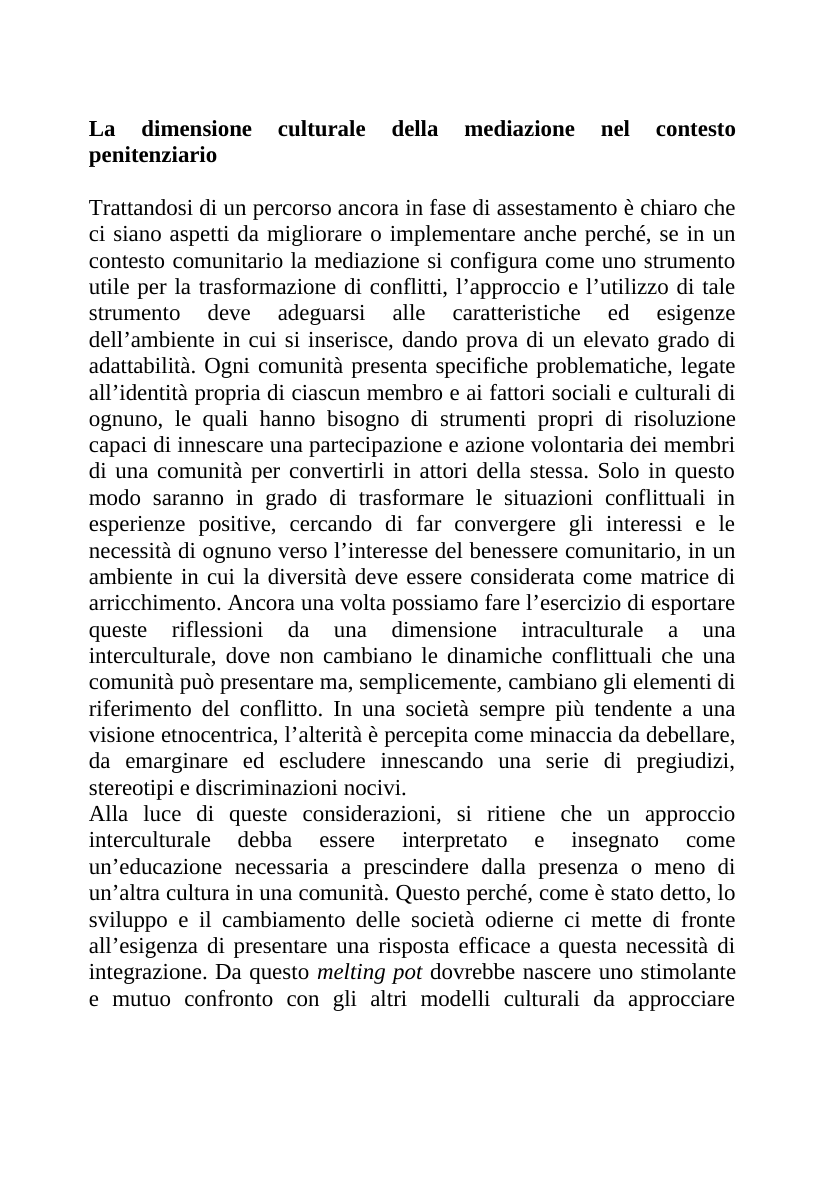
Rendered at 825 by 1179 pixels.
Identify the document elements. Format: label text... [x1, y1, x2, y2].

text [89, 800, 736, 1011]
text Trattandosi di un percorso ancora in fase di assestamento è chiaro che ci siano aspetti da migliorare o implementare anche perché, se in un contesto comunitario la mediazione si configura come uno strumento utile per la trasformazione di conflitti, l’approccio e l’utilizzo di tale strumento deve adeguarsi alle caratteristiche ed esigenze dell’ambiente in cui si inserisce, dando prova di un elevato grado di adattabilità. Ogni comunità presenta specifiche problematiche, legate all’identità propria di ciascun membro e ai fattori sociali e culturali di ognuno, le quali hanno bisogno di strumenti propri di risoluzione capaci di innescare una partecipazione e azione volontaria dei membri di una comunità per convertirli in attori della stessa. Solo in questo modo saranno in grado di trasformare le situazioni conflittuali in esperienze positive, cercando di far convergere gli interessi e le necessità di ognuno verso l’interesse del benessere comunitario, in un ambiente in cui la diversità deve essere considerata come matrice di arricchimento. Ancora una volta possiamo fare l’esercizio di esportare queste riflessioni da una dimensione intraculturale a una interculturale, dove non cambiano le dinamiche conflittuali che una comunità può presentare ma, semplicemente, cambiano gli elementi di riferimento del conflitto. In una società sempre più tendente a una visione etnocentrica, l’alterità è percepita come minaccia da debellare, da emarginare ed escludere innescando una serie di pregiudizi, stereotipi e discriminazioni nocivi. [89, 194, 736, 800]
text La dimensione culturale della mediazione nel contesto penitenziario [89, 115, 736, 168]
